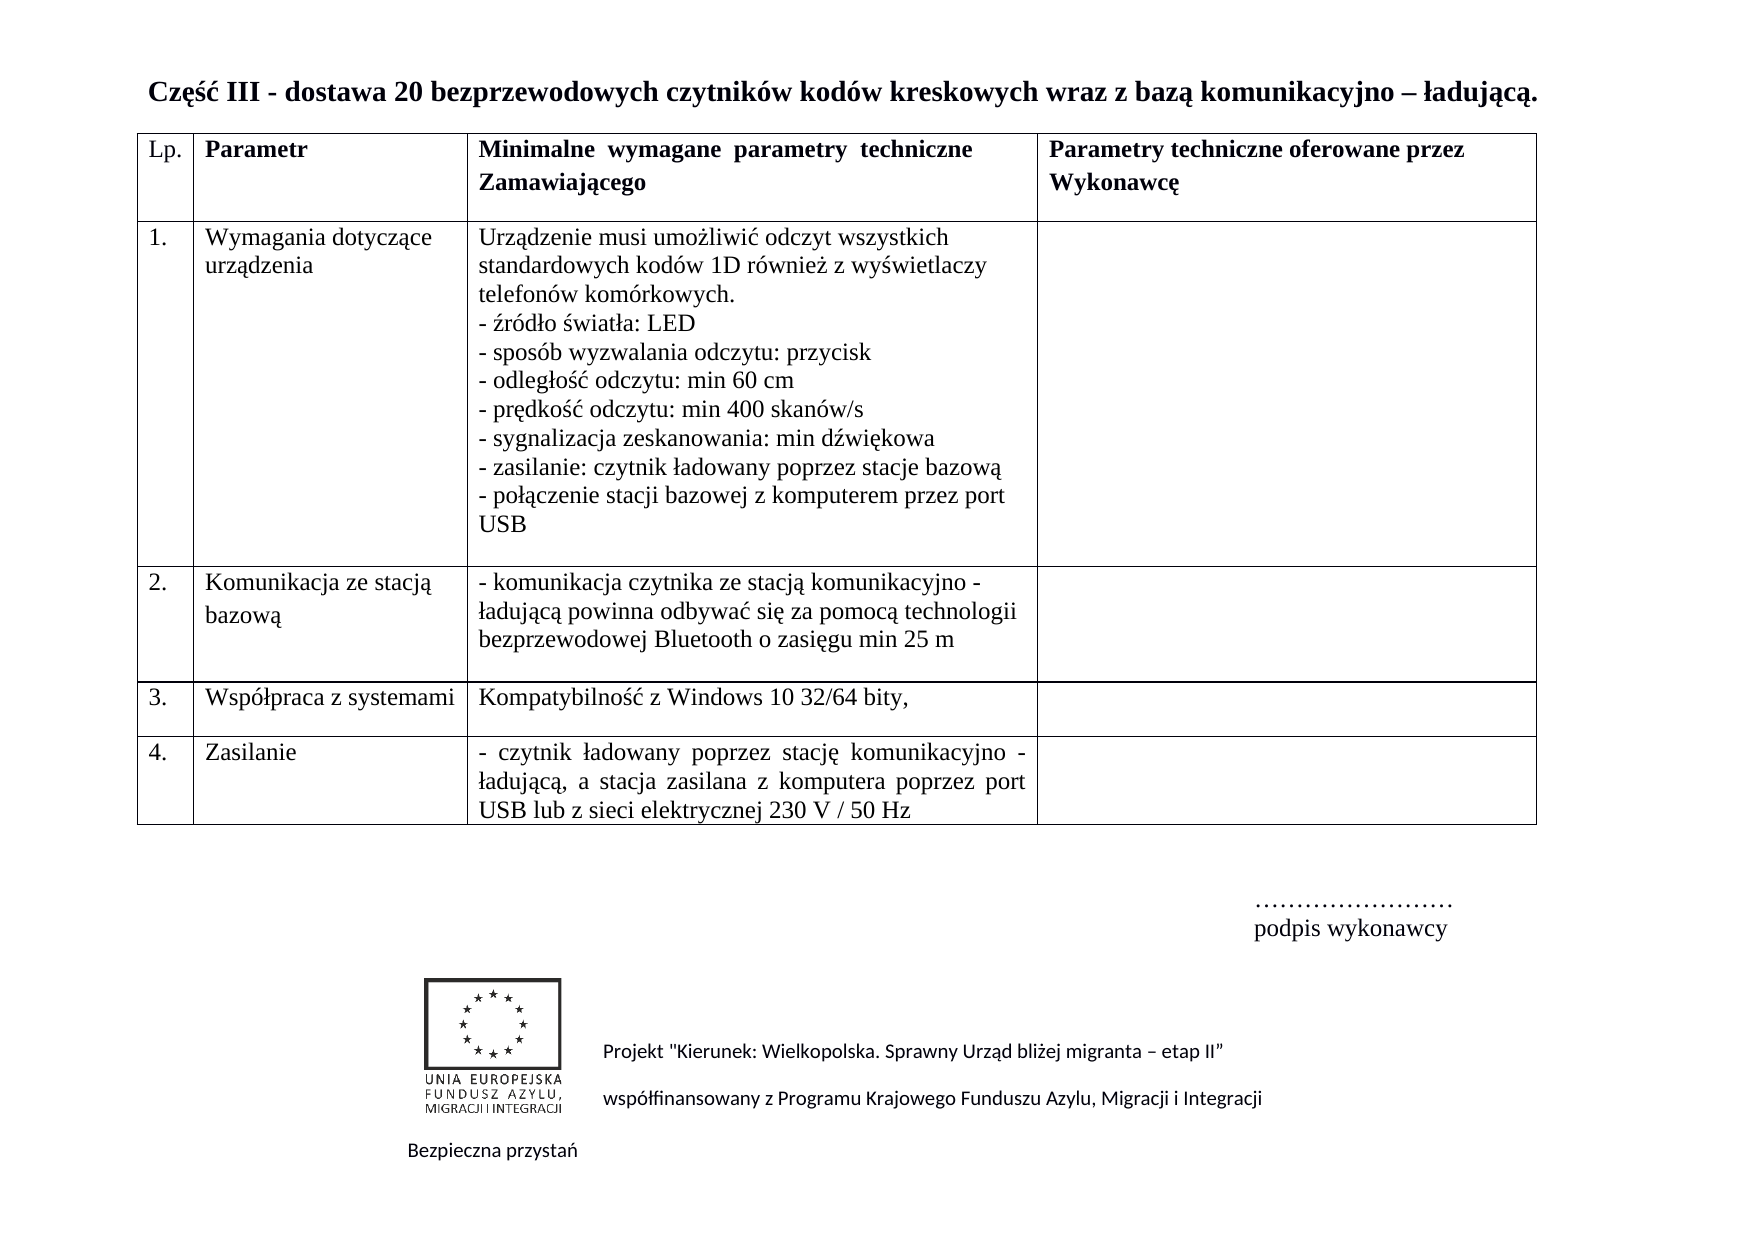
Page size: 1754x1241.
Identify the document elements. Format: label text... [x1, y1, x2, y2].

table_cell Współpraca z systemami [194, 683, 467, 736]
table_cell 1. [138, 222, 193, 566]
table_header Parametr [194, 134, 467, 221]
table_cell Wymagania dotyczące urządzenia [194, 222, 467, 566]
table_cell Komunikacja ze stacją bazową [194, 567, 467, 681]
table_cell Urządzenie musi umożliwić odczyt wszystkich standardowych kodów 1D również z wyświetlaczy telefonów komórkowych. - źródło światła: LED - sposób wyzwalania odczytu: przycisk - odległość odczytu: min 60 cm - prędkość odczytu: min 400 skanów/s - sygnalizacja zeskanowania: min dźwiękowa - zasilanie: czytnik ładowany poprzez stacje bazową - połączenie stacji bazowej z komputerem przez port USB [468, 222, 1037, 566]
text Część III - dostawa 20 bezprzewodowych czytników kodów kreskowych wraz z bazą komunikacyjno – ładującą. [148, 74, 1606, 107]
text podpis wykonawcy [148, 913, 1606, 941]
text …………………… [148, 884, 1606, 913]
table_cell [1038, 567, 1536, 681]
picture [424, 978, 562, 1113]
table_cell Zasilanie [194, 737, 467, 823]
table_cell [1038, 737, 1536, 823]
table_cell 3. [138, 683, 193, 736]
table_cell 4. [138, 737, 193, 823]
table_cell - komunikacja czytnika ze stacją komunikacyjno - ładującą powinna odbywać się za pomocą technologii bezprzewodowej Bluetooth o zasięgu min 25 m [468, 567, 1037, 681]
table_header Lp. [138, 134, 193, 221]
table_cell [1038, 683, 1536, 736]
table_cell Kompatybilność z Windows 10 32/64 bity, [468, 683, 1037, 736]
table_cell - czytnik ładowany poprzez stację komunikacyjno - ładującą, a stacja zasilana z komputera poprzez port USB lub z sieci elektrycznej 230 V / 50 Hz [468, 737, 1037, 823]
table_cell [1038, 222, 1536, 566]
table_cell 2. [138, 567, 193, 681]
table_header Minimalne wymagane parametry techniczne Zamawiającego [468, 134, 1037, 221]
table_header Parametry techniczne oferowane przez Wykonawcę [1038, 134, 1536, 221]
